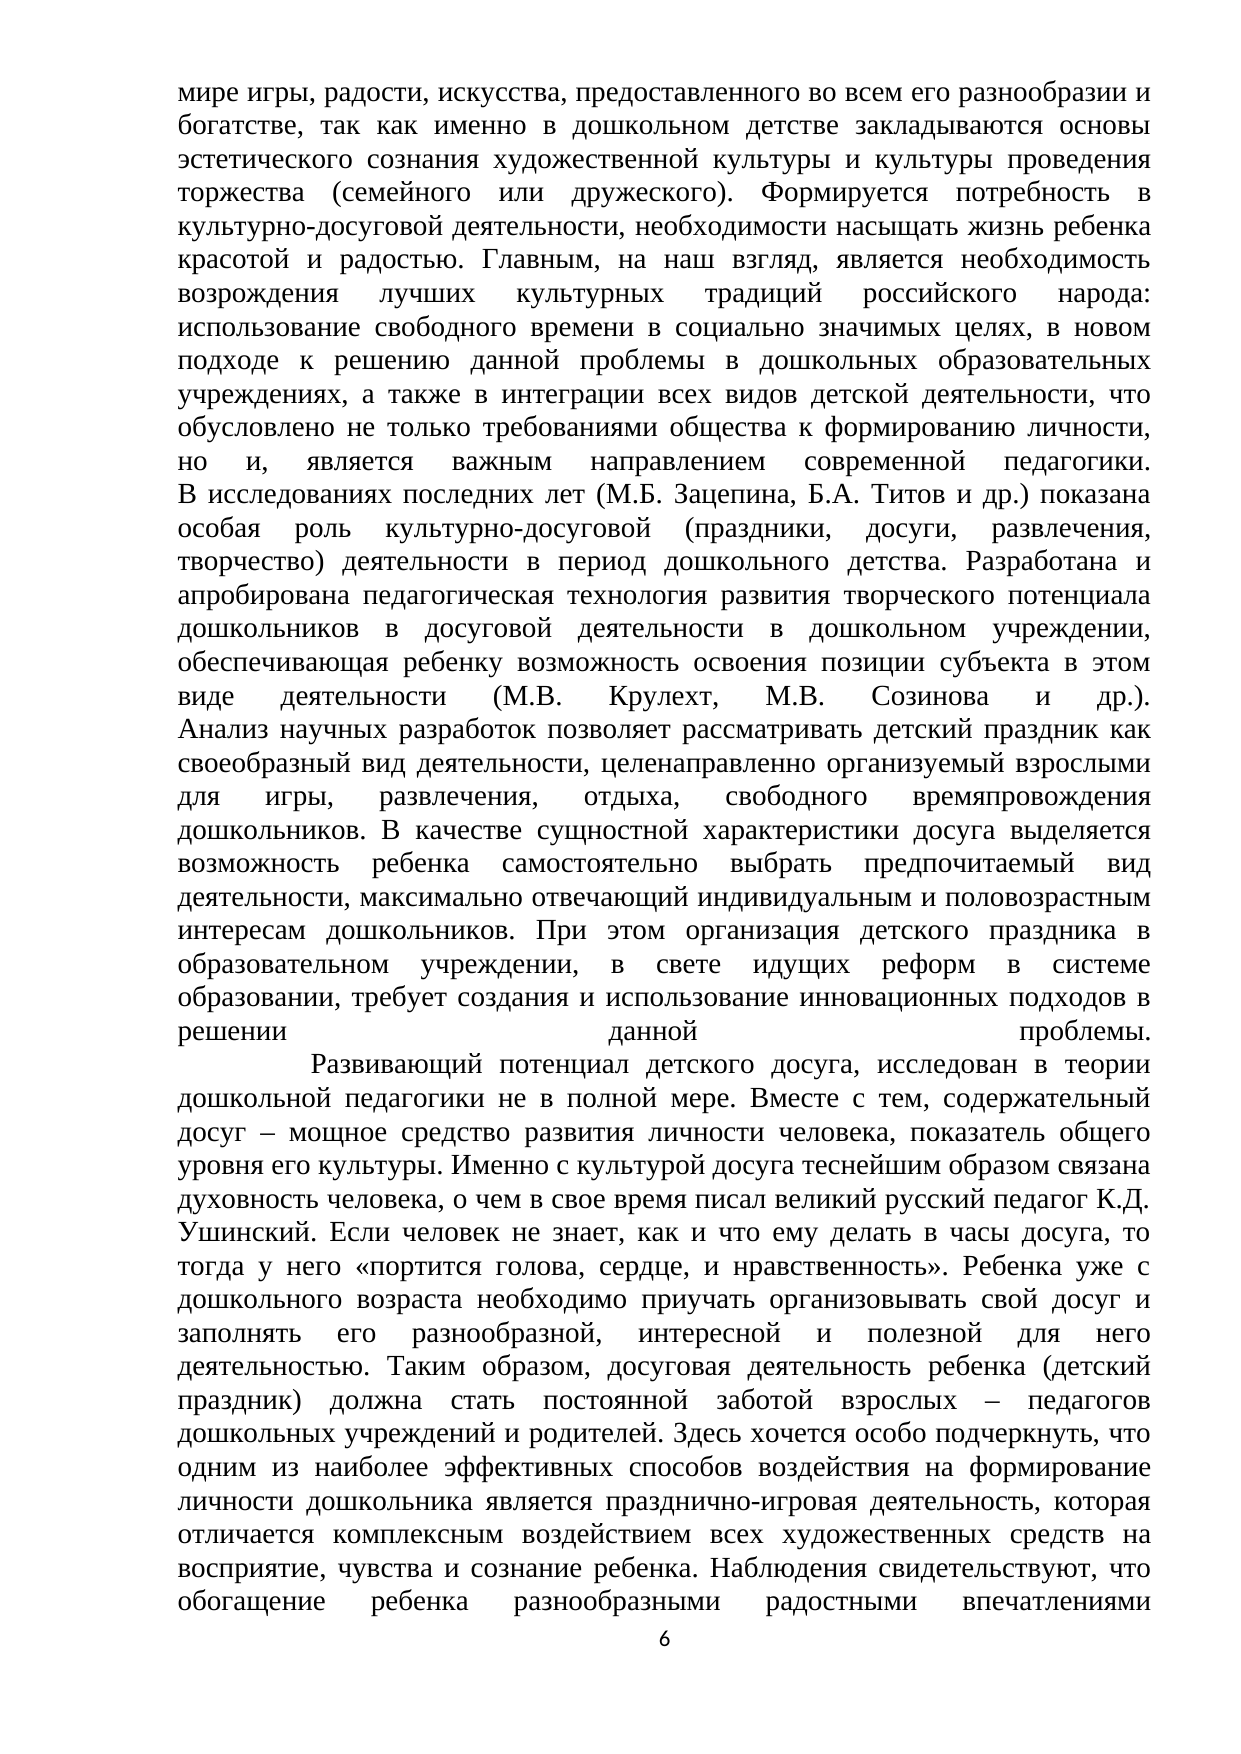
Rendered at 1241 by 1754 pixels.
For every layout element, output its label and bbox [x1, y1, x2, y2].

text [177, 74, 1152, 1617]
